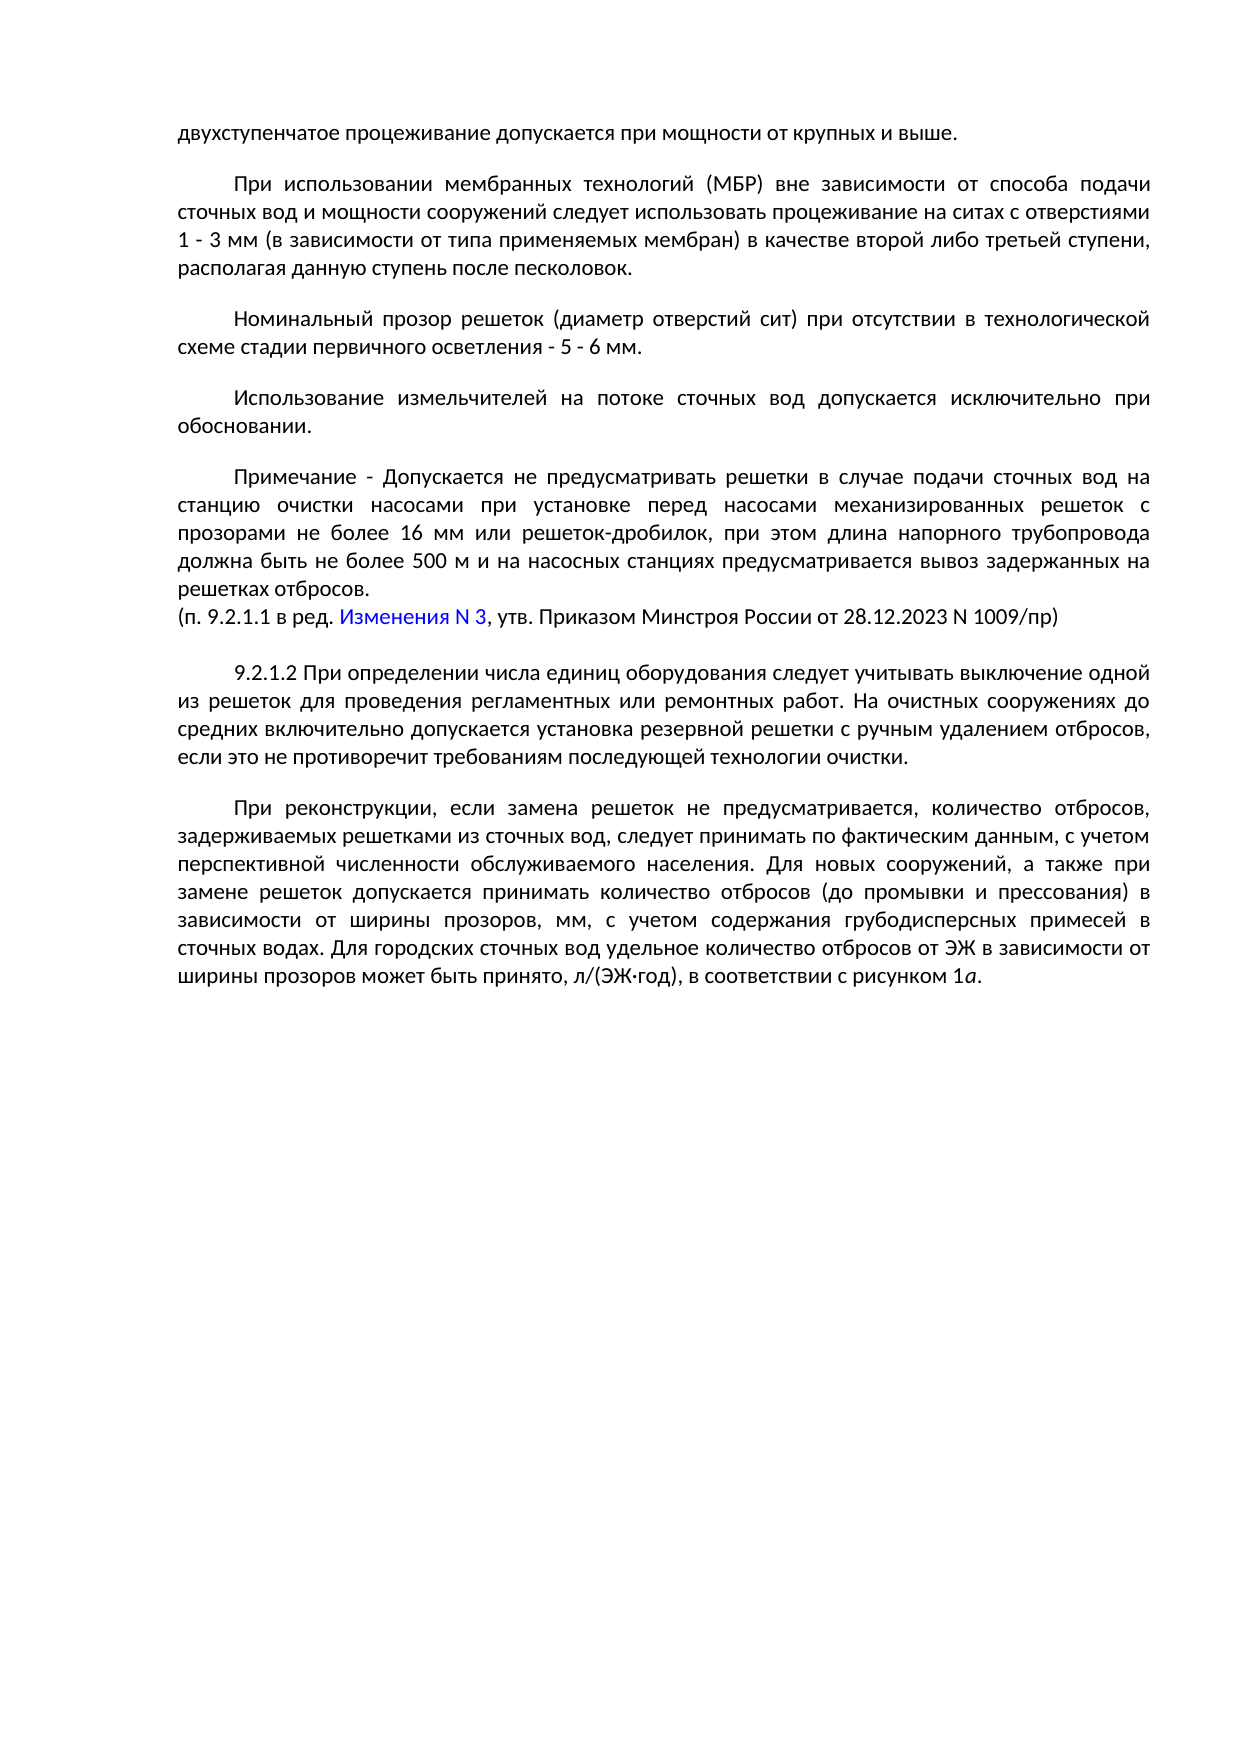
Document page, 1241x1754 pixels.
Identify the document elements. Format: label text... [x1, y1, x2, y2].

text (п. 9.2.1.1 в ред. Изменения N 3, утв. Приказом Минстроя России от 28.12.2023 N 1009/пр) [177, 602, 1152, 630]
text Примечание - Допускается не предусматривать решетки в случае подачи сточных вод на станцию очистки насосами при установке перед насосами механизированных решеток с прозорами не более 16 мм или решеток-дробилок, при этом длина напорного трубопровода должна быть не более 500 м и на насосных станциях предусматривается вывоз задержанных на решетках отбросов. [177, 462, 1152, 602]
text 9.2.1.2 При определении числа единиц оборудования следует учитывать выключение одной из решеток для проведения регламентных или ремонтных работ. На очистных сооружениях до средних включительно допускается установка резервной решетки с ручным удалением отбросов, если это не противоречит требованиям последующей технологии очистки. [177, 658, 1152, 770]
text При реконструкции, если замена решеток не предусматривается, количество отбросов, задерживаемых решетками из сточных вод, следует принимать по фактическим данным, с учетом перспективной численности обслуживаемого населения. Для новых сооружений, а также при замене решеток допускается принимать количество отбросов (до промывки и прессования) в зависимости от ширины прозоров, мм, с учетом содержания грубодисперсных примесей в сточных водах. Для городских сточных вод удельное количество отбросов от ЭЖ в зависимости от ширины прозоров может быть принято, л/(ЭЖ·год), в соответствии с рисунком 1а. [177, 793, 1152, 989]
text Использование измельчителей на потоке сточных вод допускается исключительно при обосновании. [177, 383, 1152, 439]
text При использовании мембранных технологий (МБР) вне зависимости от способа подачи сточных вод и мощности сооружений следует использовать процеживание на ситах с отверстиями 1 - 3 мм (в зависимости от типа применяемых мембран) в качестве второй либо третьей ступени, располагая данную ступень после песколовок. [177, 169, 1152, 281]
text Номинальный прозор решеток (диаметр отверстий сит) при отсутствии в технологической схеме стадии первичного осветления - 5 - 6 мм. [177, 304, 1152, 360]
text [177, 118, 1152, 146]
